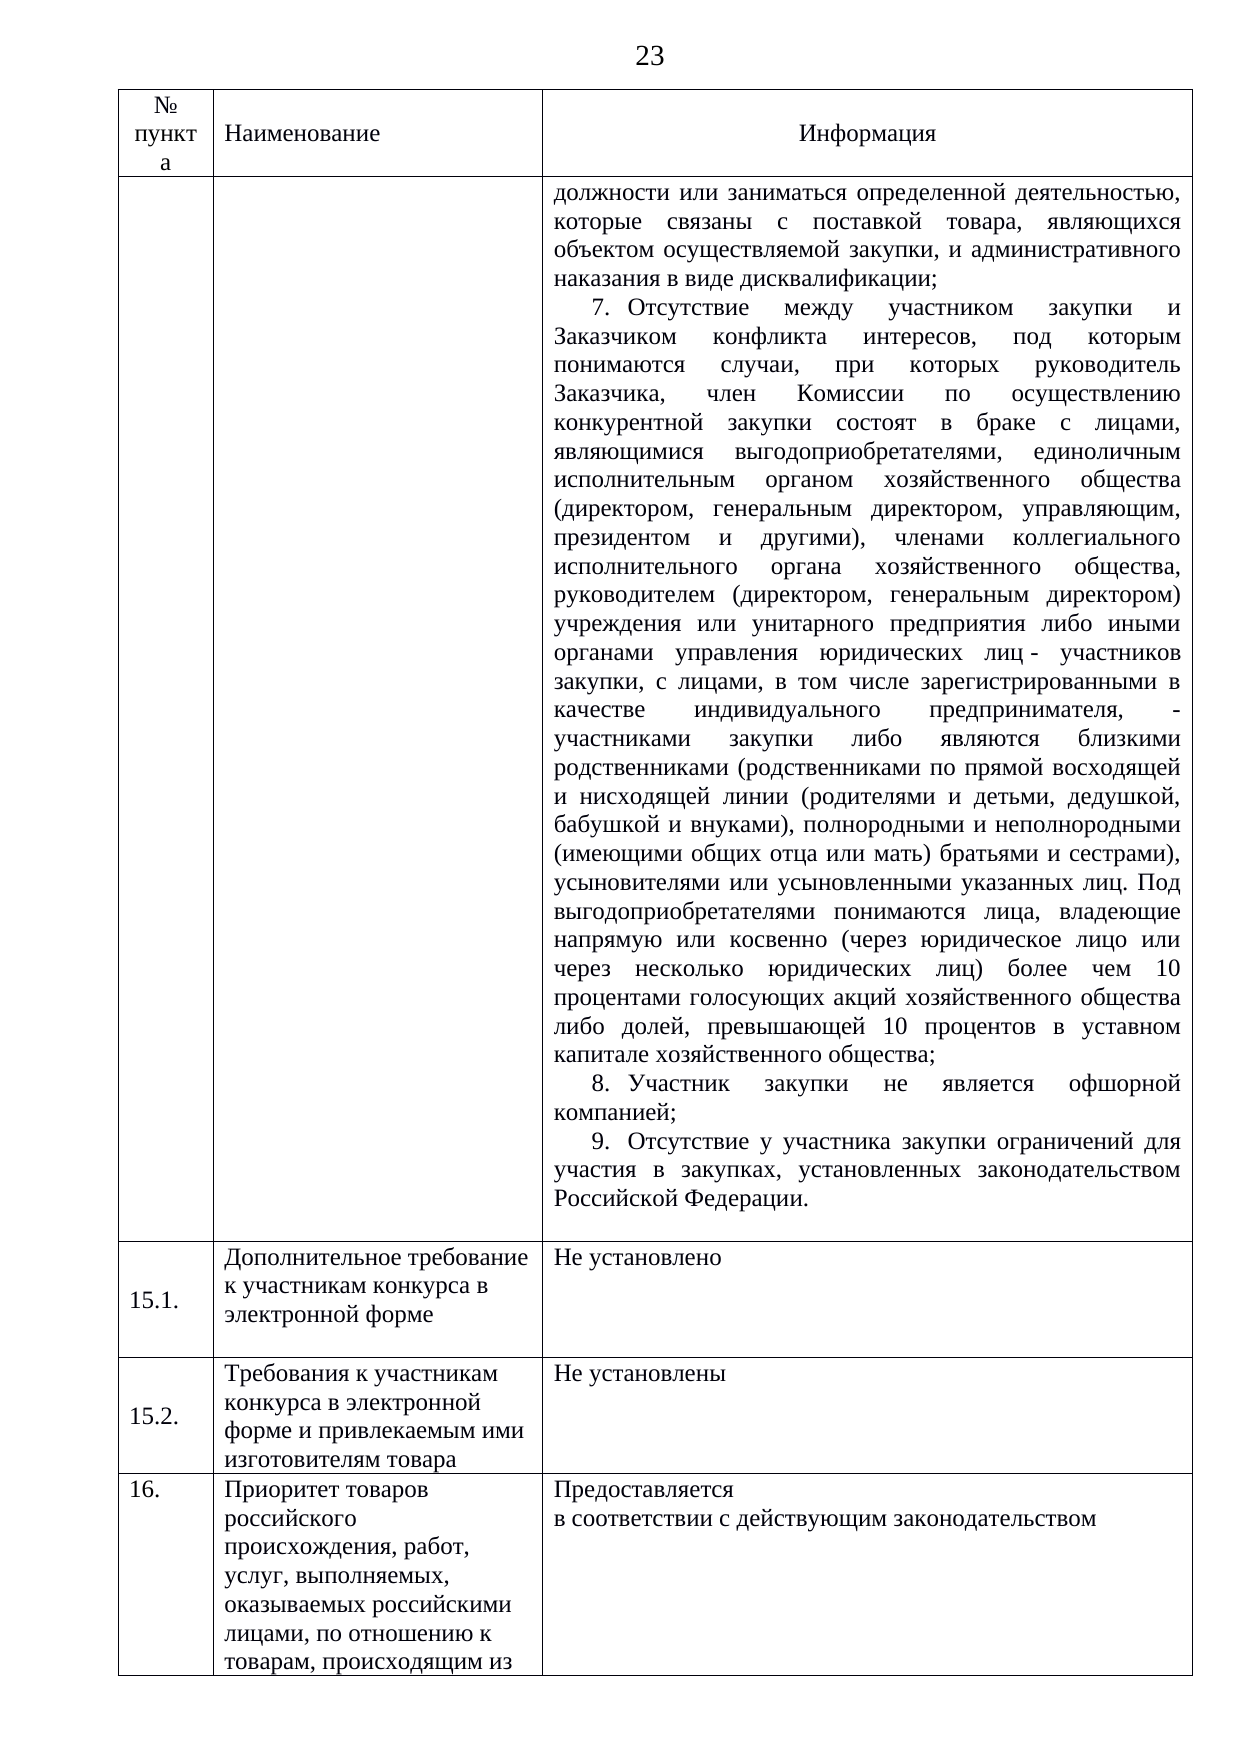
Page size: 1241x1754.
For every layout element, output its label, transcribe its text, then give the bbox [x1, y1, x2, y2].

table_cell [214, 177, 542, 1241]
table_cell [543, 1474, 1192, 1675]
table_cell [543, 177, 1192, 1241]
table_header № пункта [119, 90, 213, 176]
table_cell Не установлены [543, 1358, 1192, 1473]
table_header Информация [543, 90, 1192, 176]
table_cell [119, 1474, 213, 1675]
table_cell Дополнительное требование к участникам конкурса в электронной форме [214, 1242, 542, 1357]
table_cell [119, 177, 213, 1241]
table_header Наименование [214, 90, 542, 176]
table_cell Требования к участникам конкурса в электронной форме и привлекаемым ими изготовителям товара [214, 1358, 542, 1473]
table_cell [214, 1474, 542, 1675]
table_cell 15.2. [119, 1358, 213, 1473]
table_cell Не установлено [543, 1242, 1192, 1357]
table_cell 15.1. [119, 1242, 213, 1357]
